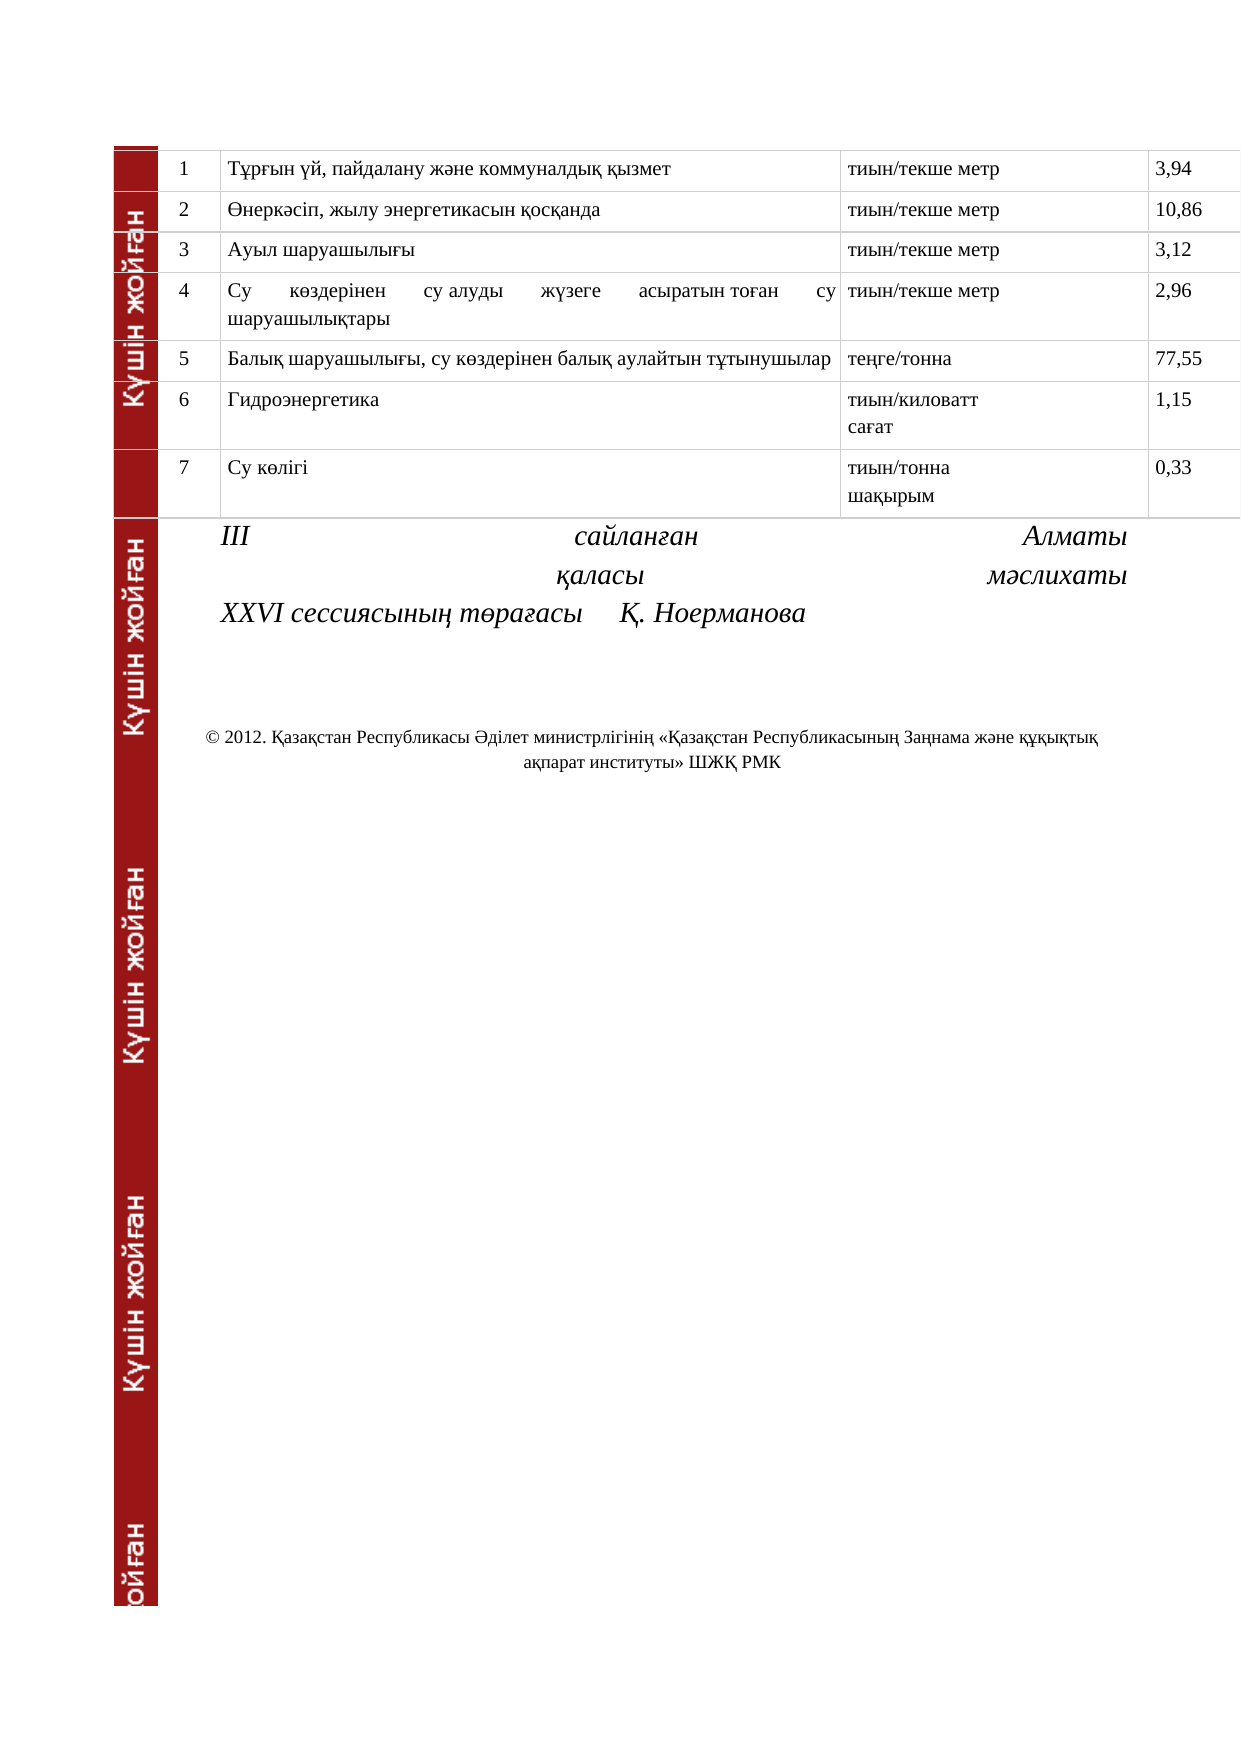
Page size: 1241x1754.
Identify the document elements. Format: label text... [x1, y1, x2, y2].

table_cell теңге/тонна [841, 341, 1148, 381]
table_cell Тұрғын үй, пайдалану және коммуналдық қызмет [221, 151, 840, 191]
table_cell Cу көлігі [221, 450, 840, 517]
table_cell Балық шаруашылығы, су көздерінен балық аулайтын тұтынушылар [221, 341, 840, 381]
table_cell 3,94 [1149, 151, 1240, 191]
table_cell 1 [114, 151, 220, 191]
table_cell 7 [114, 450, 220, 517]
table_cell тиын/текше метр [841, 233, 1148, 272]
table_cell тиын/киловатт сағат [841, 382, 1148, 449]
picture [114, 772, 158, 1606]
table_cell 2 [114, 192, 220, 231]
table_cell тиын/текше метр [841, 151, 1148, 191]
table_cell Су көздерінен су алуды жүзеге асыратын тоған су шаруашылықтары [221, 273, 840, 340]
text ІІІ сайланған Алматы қаласы мәслихаты ХХVІ сессиясының төрағасы Қ. Ноерманова [112, 518, 1128, 629]
picture [114, 146, 158, 150]
table_cell Гидроэнергетика [221, 382, 840, 449]
table_cell 1,15 [1149, 382, 1240, 449]
table_cell 4 [114, 273, 220, 340]
table_cell 3,12 [1149, 233, 1240, 272]
table_cell тиын/текше метр [841, 273, 1148, 340]
table_cell тиын/текше метр [841, 192, 1148, 231]
table_cell Өнеркәсіп, жылу энергетикасын қосқанда [221, 192, 840, 231]
text © 2012. Қазақстан Республикасы Әділет министрлігінің «Қазақстан Республикасының Заңнама және құқықтық ақпарат институты» ШЖҚ РМК [112, 726, 1128, 772]
table_cell 3 [114, 233, 220, 272]
table_cell 10,86 [1149, 192, 1240, 231]
table_cell 5 [114, 341, 220, 381]
table_cell 6 [114, 382, 220, 449]
picture [114, 629, 158, 726]
table_cell Ауыл шаруашылығы [221, 233, 840, 272]
table_cell тиын/тонна шақырым [841, 450, 1148, 517]
table_cell 0,33 [1149, 450, 1240, 517]
table_cell 2,96 [1149, 273, 1240, 340]
table_cell 77,55 [1149, 341, 1240, 381]
